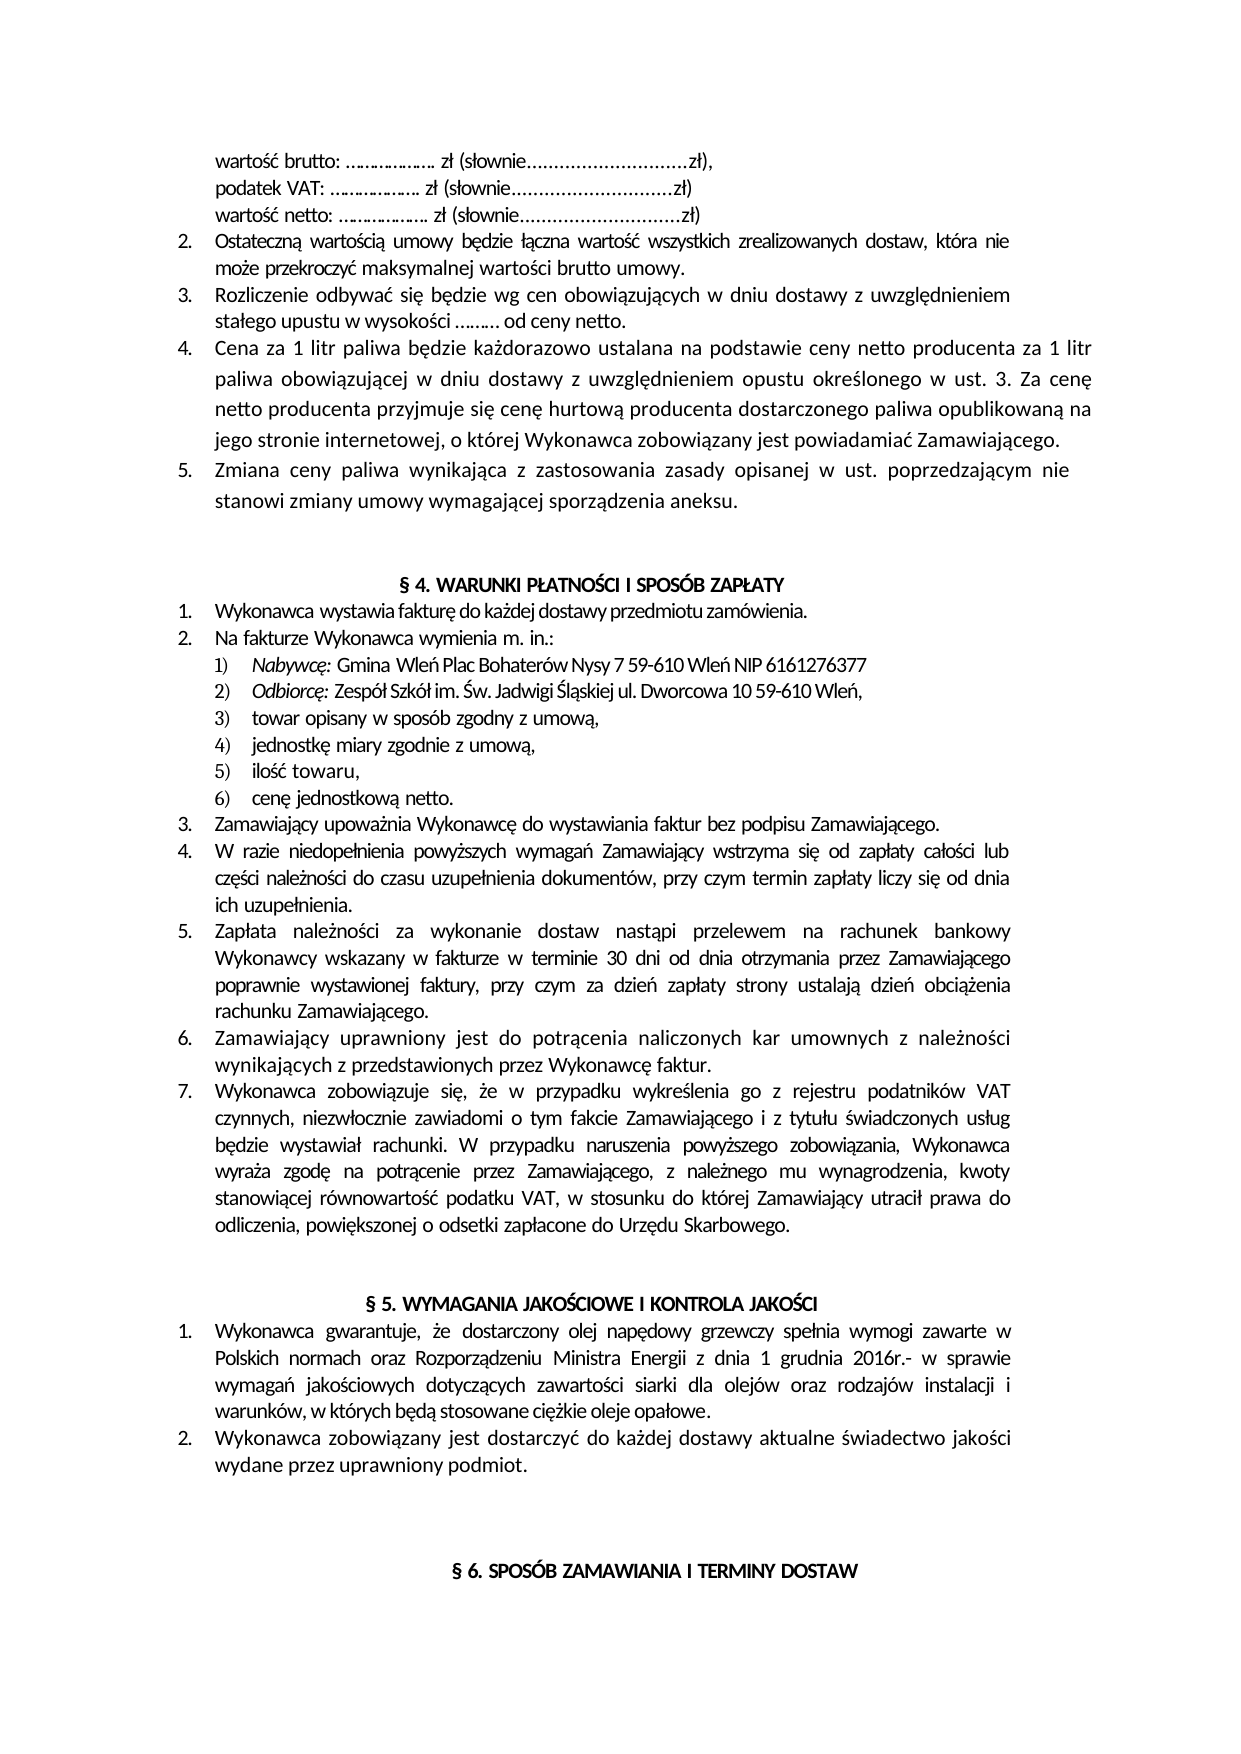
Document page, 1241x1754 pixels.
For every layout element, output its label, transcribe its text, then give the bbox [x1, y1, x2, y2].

list jednostkę miary zgodnie z umową, [214, 731, 1093, 757]
text wartość netto: ………………. zł (słownie zł) [215, 201, 1093, 227]
list Zamawiający uprawniony jest do potrącenia naliczonych kar umownych z należności wynikających z przedstawionych przez Wykonawcę faktur. [177, 1024, 1010, 1077]
list Wykonawca zobowiązuje się, że w przypadku wykreślenia go z rejestru podatników VAT czynnych, niezwłocznie zawiadomi o tym fakcie Zamawiającego i z tytułu świadczonych usług będzie wystawiał rachunki. W przypadku naruszenia powyższego zobowiązania, Wykonawca wyraża zgodę na potrącenie przez Zamawiającego, z należnego mu wynagrodzenia, kwoty stanowiącej równowartość podatku VAT, w stosunku do której Zamawiający utracił prawa do odliczenia, powiększonej o odsetki zapłacone do Urzędu Skarbowego. [177, 1077, 1012, 1237]
list cenę jednostkową netto. [214, 784, 1093, 811]
text podatek VAT: ………………. zł (słownie zł) [215, 174, 1093, 201]
list Na fakturze Wykonawca wymienia m. in.: [177, 624, 1093, 651]
list Wykonawca gwarantuje, że dostarczony olej napędowy grzewczy spełnia wymogi zawarte w Polskich normach oraz Rozporządzeniu Ministra Energii z dnia 1 grudnia 2016r.- w sprawie wymagań jakościowych dotyczących zawartości siarki dla olejów oraz rodzajów instalacji i warunków, w których będą stosowane ciężkie oleje opałowe. [177, 1317, 1012, 1424]
list towar opisany w sposób zgodny z umową, [214, 704, 1093, 731]
list Cena za 1 litr paliwa będzie każdorazowo ustalana na podstawie ceny netto producenta za 1 litr paliwa obowiązującej w dniu dostawy z uwzględnieniem opustu określonego w ust. 3. Za cenę netto producenta przyjmuje się cenę hurtową producenta dostarczonego paliwa opublikowaną na jego stronie internetowej, o której Wykonawca zobowiązany jest powiadamiać Zamawiającego. [177, 334, 1093, 453]
list Zapłata należności za wykonanie dostaw nastąpi przelewem na rachunek bankowy Wykonawcy wskazany w fakturze w terminie 30 dni od dnia otrzymania przez Zamawiającego poprawnie wystawionej faktury, przy czym za dzień zapłaty strony ustalają dzień obciążenia rachunku Zamawiającego. [177, 917, 1012, 1024]
list Nabywcę: Gmina Wleń Plac Bohaterów Nysy 7 59-610 Wleń NIP 6161276377 [214, 651, 1093, 677]
list Wykonawca zobowiązany jest dostarczyć do każdej dostawy aktualne świadectwo jakości wydane przez uprawniony podmiot. [177, 1424, 1012, 1477]
subtitle § 6. SPOSÓB ZAMAWIANIA I TERMINY DOSTAW [451, 1531, 1093, 1584]
list Zmiana ceny paliwa wynikająca z zastosowania zasady opisanej w ust. poprzedzającym nie stanowi zmiany umowy wymagającej sporządzenia aneksu. [177, 457, 1071, 514]
list Ostateczną wartością umowy będzie łączna wartość wszystkich zrealizowanych dostaw, która nie może przekroczyć maksymalnej wartości brutto umowy. [177, 227, 1012, 281]
list W razie niedopełnienia powyższych wymagań Zamawiający wstrzyma się od zapłaty całości lub części należności do czasu uzupełnienia dokumentów, przy czym termin zapłaty liczy się od dnia ich uzupełnienia. [177, 837, 1011, 917]
text wartość brutto: ………………. zł (słownie zł), [215, 148, 1093, 174]
list Wykonawca wystawia fakturę do każdej dostawy przedmiotu zamówienia. [177, 598, 1012, 624]
list Odbiorcę: Zespół Szkół im. Św. Jadwigi Śląskiej ul. Dworcowa 10 59-610 Wleń, [214, 677, 1093, 704]
list ilość towaru, [214, 758, 1093, 784]
list Zamawiający upoważnia Wykonawcę do wystawiania faktur bez podpisu Zamawiającego. [177, 811, 1093, 837]
subtitle § 4. WARUNKI PŁATNOŚCI I SPOSÓB ZAPŁATY [148, 571, 1036, 598]
list Rozliczenie odbywać się będzie wg cen obowiązujących w dniu dostawy z uwzględnieniem stałego upustu w wysokości ……… od ceny netto. [177, 281, 1012, 334]
subtitle § 5. WYMAGANIA JAKOŚCIOWE I KONTROLA JAKOŚCI [148, 1291, 1036, 1317]
